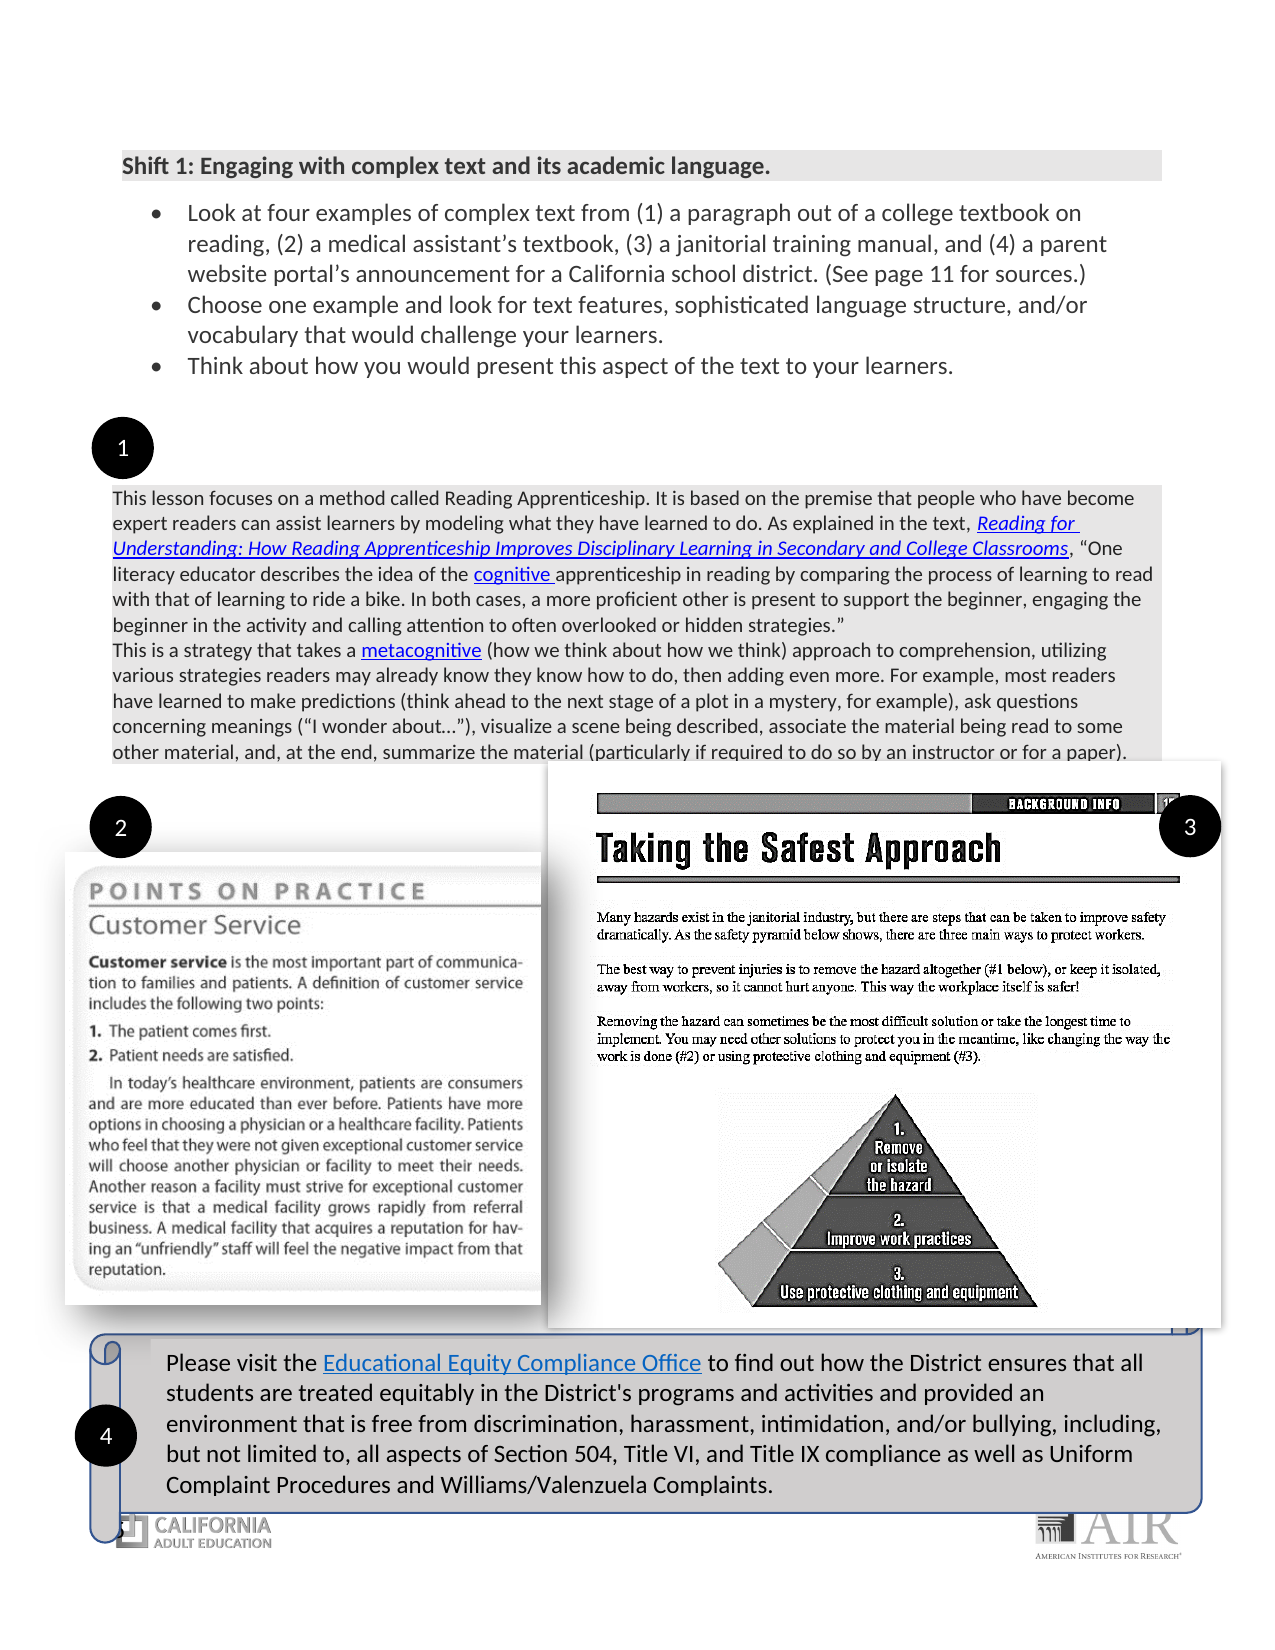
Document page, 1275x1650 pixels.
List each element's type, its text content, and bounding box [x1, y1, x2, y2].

text This lesson focuses on a method called Reading Apprenticeship. It is based on the premise that people who have become expert readers can assist learners by modeling what they have learned to do. As explained in the text, Reading for Understanding: How Reading Apprenticeship Improves Disciplinary Learning in Secondary and College Classrooms, “One literacy educator describes the idea of the cognitive apprenticeship in reading by comparing the process of learning to read with that of learning to ride a bike. In both cases, a more proficient other is present to support the beginner, engaging the beginner in the activity and calling attention to often overlooked or hidden strategies.” [112, 485, 1162, 637]
text Choose one example and look for text features, sophisticated language structure, and/or vocabulary that would challenge your learners. [150, 289, 1162, 350]
text Think about how you would present this aspect of the text to your learners. [150, 350, 1162, 381]
picture [65, 852, 541, 1305]
text Look at four examples of complex text from (1) a paragraph out of a college textbook on reading, (2) a medical assistant’s textbook, (3) a janitorial training manual, and (4) a parent website portal’s announcement for a California school district. (See page 11 for sources.) [150, 197, 1162, 289]
picture [562, 776, 1207, 1313]
text This is a strategy that takes a metacognitive (how we think about how we think) approach to comprehension, utilizing various strategies readers may already know they know how to do, then adding even more. For example, most readers have learned to make predictions (think ahead to the next stage of a plot in a mystery, for example), ask questions concerning meanings (“I wonder about…”), visualize a scene being described, associate the material being read to some other material, and, at the end, summarize the material (particularly if required to do so by an instructor or for a paper). [112, 637, 1162, 764]
picture [1035, 1514, 1182, 1559]
picture [102, 1514, 272, 1549]
text Shift 1: Engaging with complex text and its academic language. [122, 150, 1162, 181]
